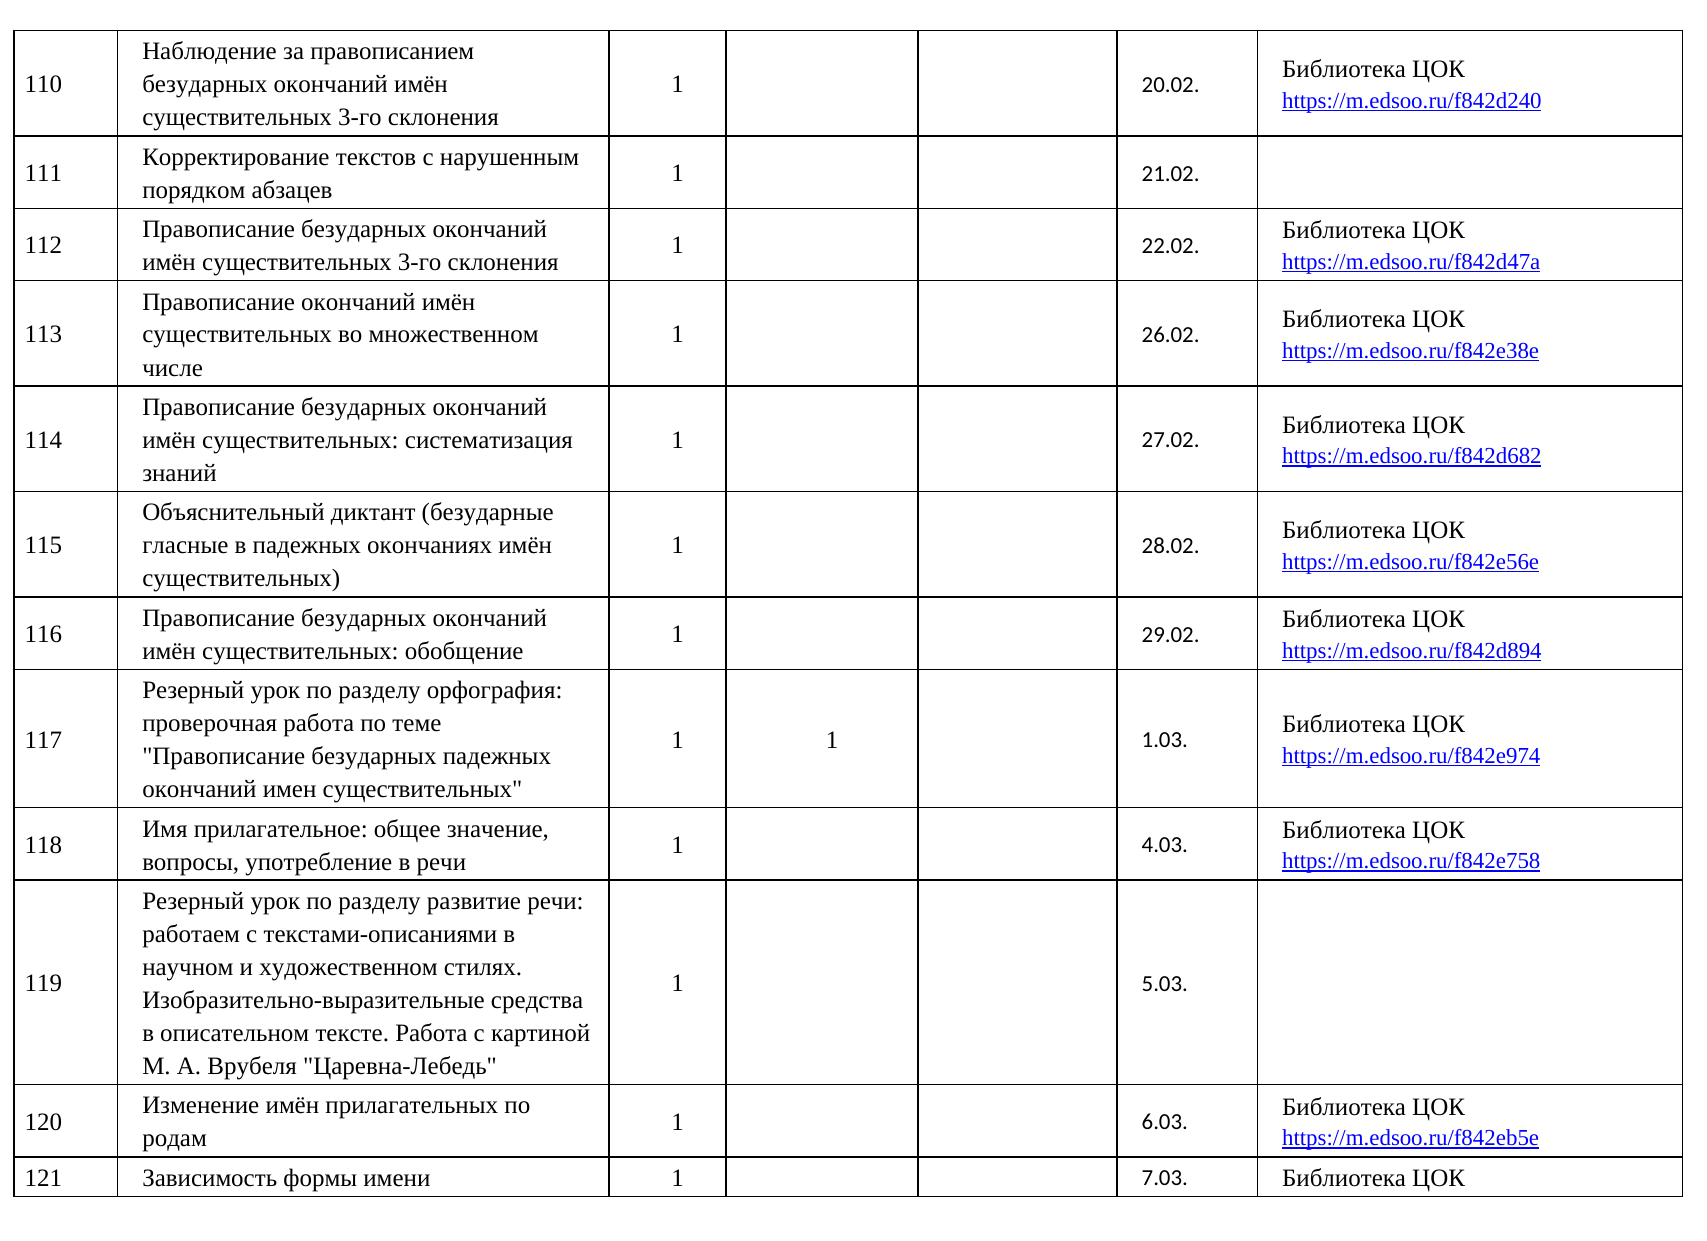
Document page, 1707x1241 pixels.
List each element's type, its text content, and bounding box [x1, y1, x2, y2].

table_cell 4.03. [1118, 808, 1257, 879]
table_cell 1 [610, 808, 725, 879]
table_cell 20.02. [1118, 31, 1257, 135]
table_cell 111 [15, 137, 117, 207]
table_cell Правописание окончаний имён существительных во множественном числе [118, 281, 608, 385]
table_cell [727, 137, 917, 207]
table_cell 112 [15, 209, 117, 280]
table_cell Библиотека ЦОК https://m.edsoo.ru/f842e974 [1258, 670, 1682, 807]
table_cell 110 [15, 31, 117, 135]
table_cell [919, 137, 1116, 207]
table_cell 113 [15, 281, 117, 385]
table_cell Библиотека ЦОК https://m.edsoo.ru/f842e38e [1258, 281, 1682, 385]
table_cell 115 [15, 492, 117, 596]
table_cell [727, 492, 917, 596]
table_cell 1 [610, 670, 725, 807]
table_cell [919, 31, 1116, 135]
table_cell [919, 598, 1116, 668]
table_cell [1258, 137, 1682, 207]
table_cell 26.02. [1118, 281, 1257, 385]
table_cell [919, 1158, 1116, 1196]
table_cell 6.03. [1118, 1085, 1257, 1156]
table_cell 121 [15, 1158, 117, 1196]
table_cell 5.03. [1118, 881, 1257, 1084]
table_cell [727, 1085, 917, 1156]
table_cell Правописание безударных окончаний имён существительных 3-го склонения [118, 209, 608, 280]
table_cell [919, 387, 1116, 491]
table_cell [727, 808, 917, 879]
table_cell [727, 881, 917, 1084]
table_cell [727, 281, 917, 385]
table_cell Библиотека ЦОК https://m.edsoo.ru/f842d894 [1258, 598, 1682, 668]
table_cell Резерный урок по разделу развитие речи: работаем с текстами-описаниями в научном и художественном стилях. Изобразительно-выразительные средства в описательном тексте. Работа с картиной М. А. Врубеля "Царевна-Лебедь" [118, 881, 608, 1084]
table_cell [919, 808, 1116, 879]
table_cell [727, 31, 917, 135]
table_cell 1 [610, 387, 725, 491]
table_cell [919, 209, 1116, 280]
table_cell [727, 598, 917, 668]
table_cell 1.03. [1118, 670, 1257, 807]
table_cell 27.02. [1118, 387, 1257, 491]
table_cell 1 [610, 492, 725, 596]
table_cell 22.02. [1118, 209, 1257, 280]
table_cell Библиотека ЦОК https://m.edsoo.ru/f842d240 [1258, 31, 1682, 135]
table_cell 1 [610, 281, 725, 385]
table_cell Изменение имён прилагательных по родам [118, 1085, 608, 1156]
table_cell Резерный урок по разделу орфография: проверочная работа по теме "Правописание безударных падежных окончаний имен существительных" [118, 670, 608, 807]
table_cell 114 [15, 387, 117, 491]
table_cell 120 [15, 1085, 117, 1156]
table_cell 7.03. [1118, 1158, 1257, 1196]
table_cell 1 [610, 137, 725, 207]
table_cell Библиотека ЦОК https://m.edsoo.ru/f842d47a [1258, 209, 1682, 280]
table_cell [919, 670, 1116, 807]
table_cell 116 [15, 598, 117, 668]
table_cell [919, 281, 1116, 385]
table_cell [727, 209, 917, 280]
table_cell 21.02. [1118, 137, 1257, 207]
table_cell 1 [610, 1085, 725, 1156]
table_cell 119 [15, 881, 117, 1084]
table_cell Объяснительный диктант (безударные гласные в падежных окончаниях имён существительных) [118, 492, 608, 596]
table_cell Правописание безударных окончаний имён существительных: обобщение [118, 598, 608, 668]
table_cell Корректирование текстов с нарушенным порядком абзацев [118, 137, 608, 207]
table_cell Имя прилагательное: общее значение, вопросы, употребление в речи [118, 808, 608, 879]
table_cell 29.02. [1118, 598, 1257, 668]
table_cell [118, 1158, 608, 1196]
table_cell [919, 1085, 1116, 1156]
table_cell Правописание безударных окончаний имён существительных: систематизация знаний [118, 387, 608, 491]
table_cell [919, 492, 1116, 596]
table_cell Библиотека ЦОК https://m.edsoo.ru/f842e758 [1258, 808, 1682, 879]
table_cell 1 [610, 881, 725, 1084]
table_cell Библиотека ЦОК https://m.edsoo.ru/f842eb5e [1258, 1085, 1682, 1156]
table_cell Библиотека ЦОК https://m.edsoo.ru/f842e56e [1258, 492, 1682, 596]
table_cell 1 [610, 598, 725, 668]
table_cell 1 [610, 209, 725, 280]
table_cell 28.02. [1118, 492, 1257, 596]
table_cell [727, 387, 917, 491]
table_cell 1 [610, 31, 725, 135]
table_cell 1 [727, 670, 917, 807]
table_cell 118 [15, 808, 117, 879]
table_cell 1 [610, 1158, 725, 1196]
table_cell [919, 881, 1116, 1084]
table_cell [1258, 1158, 1682, 1196]
table_cell Библиотека ЦОК https://m.edsoo.ru/f842d682 [1258, 387, 1682, 491]
table_cell Наблюдение за правописанием безударных окончаний имён существительных 3-го склонения [118, 31, 608, 135]
table_cell 117 [15, 670, 117, 807]
table_cell [727, 1158, 917, 1196]
table_cell [1258, 881, 1682, 1084]
